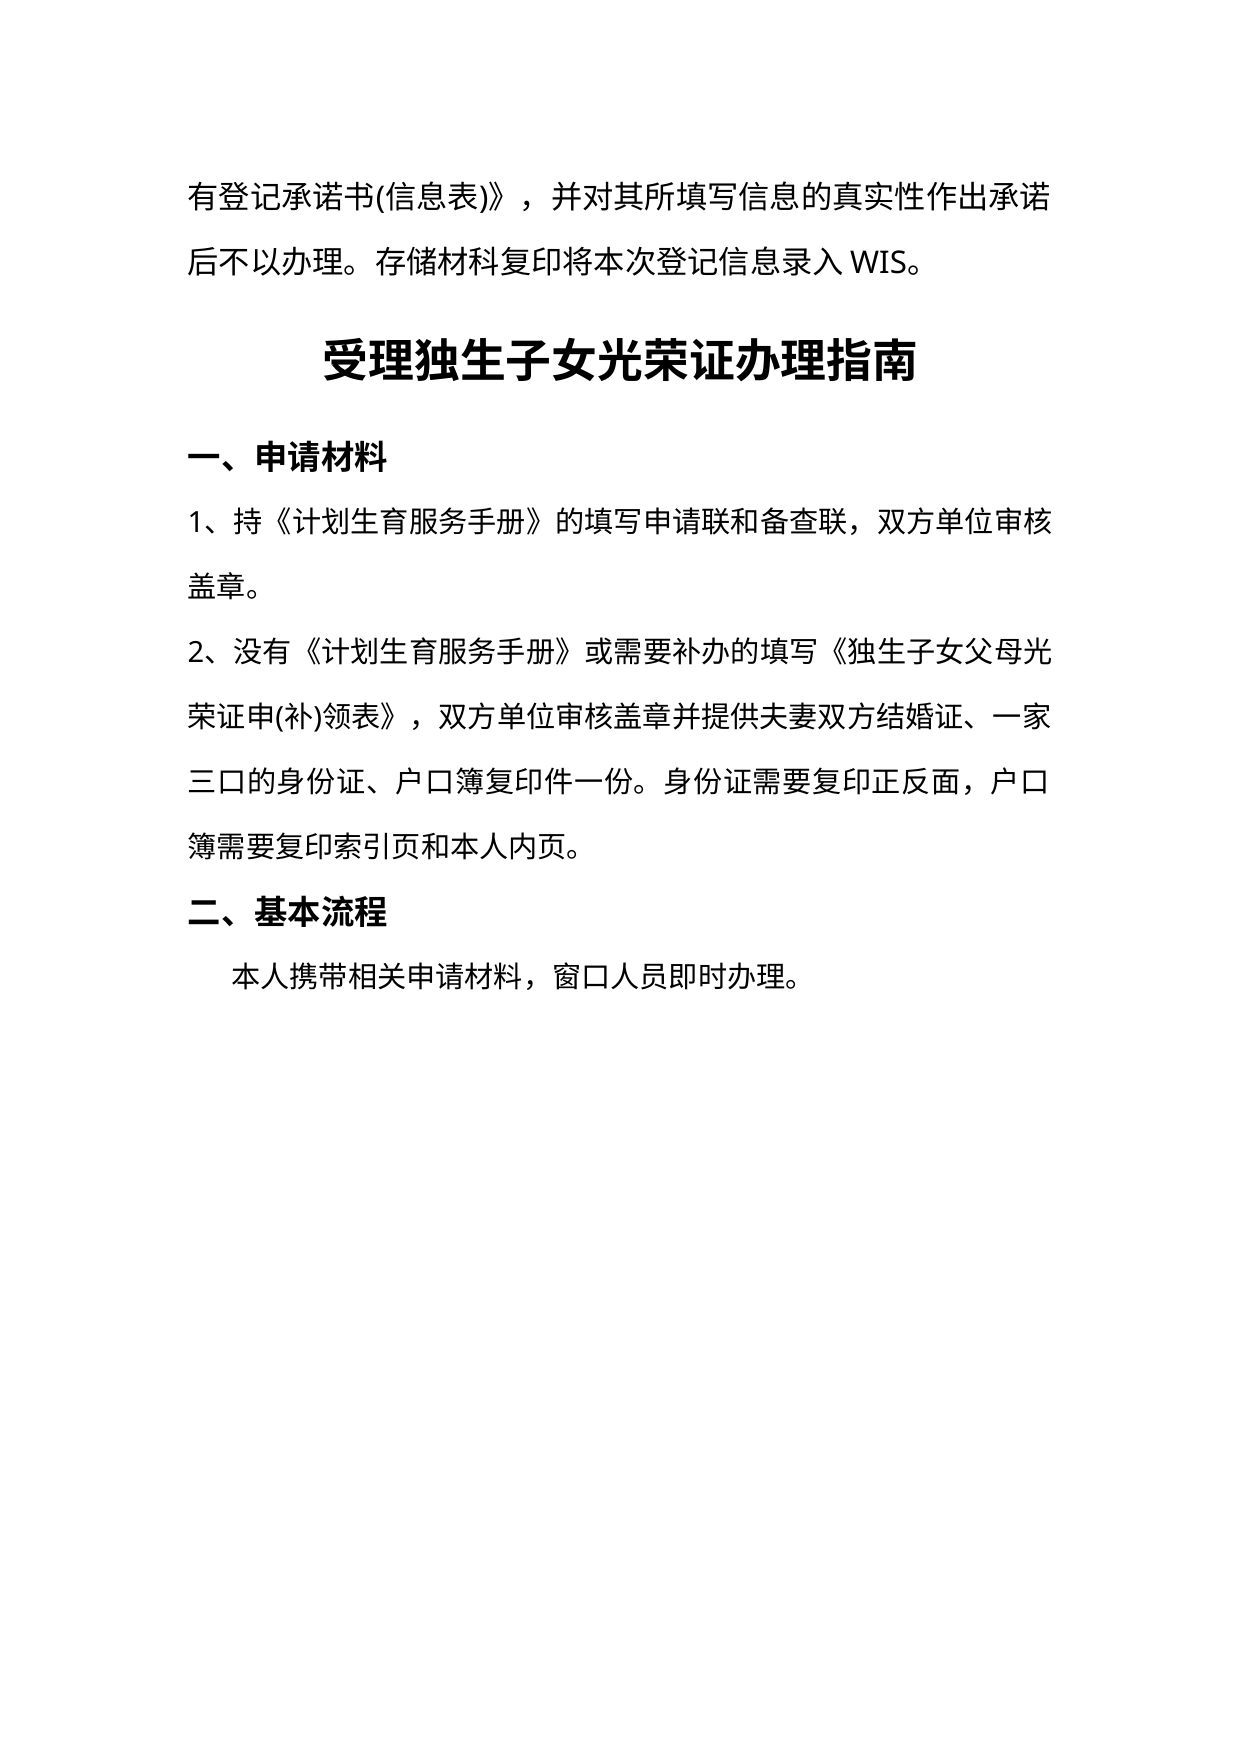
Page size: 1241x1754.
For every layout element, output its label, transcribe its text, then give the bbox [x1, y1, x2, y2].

list 受理独生子女光荣证办理指南 [187, 308, 1053, 406]
list 一、申请材料 [187, 422, 1053, 487]
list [187, 162, 1053, 292]
list 二、基本流程 [187, 877, 1053, 942]
list 没有《计划生育服务手册》或需要补办的填写《独生子女父母光荣证申(补)领表》，双方单位审核盖章并提供夫妻双方结婚证、一家三口的身份证、户口簿复印件一份。身份证需要复印正反面，户口簿需要复印索引页和本人内页。 [187, 617, 1053, 877]
list 持《计划生育服务手册》的填写申请联和备查联，双方单位审核盖章。 [187, 487, 1053, 617]
list 本人携带相关申请材料，窗口人员即时办理。 [187, 942, 1053, 1007]
